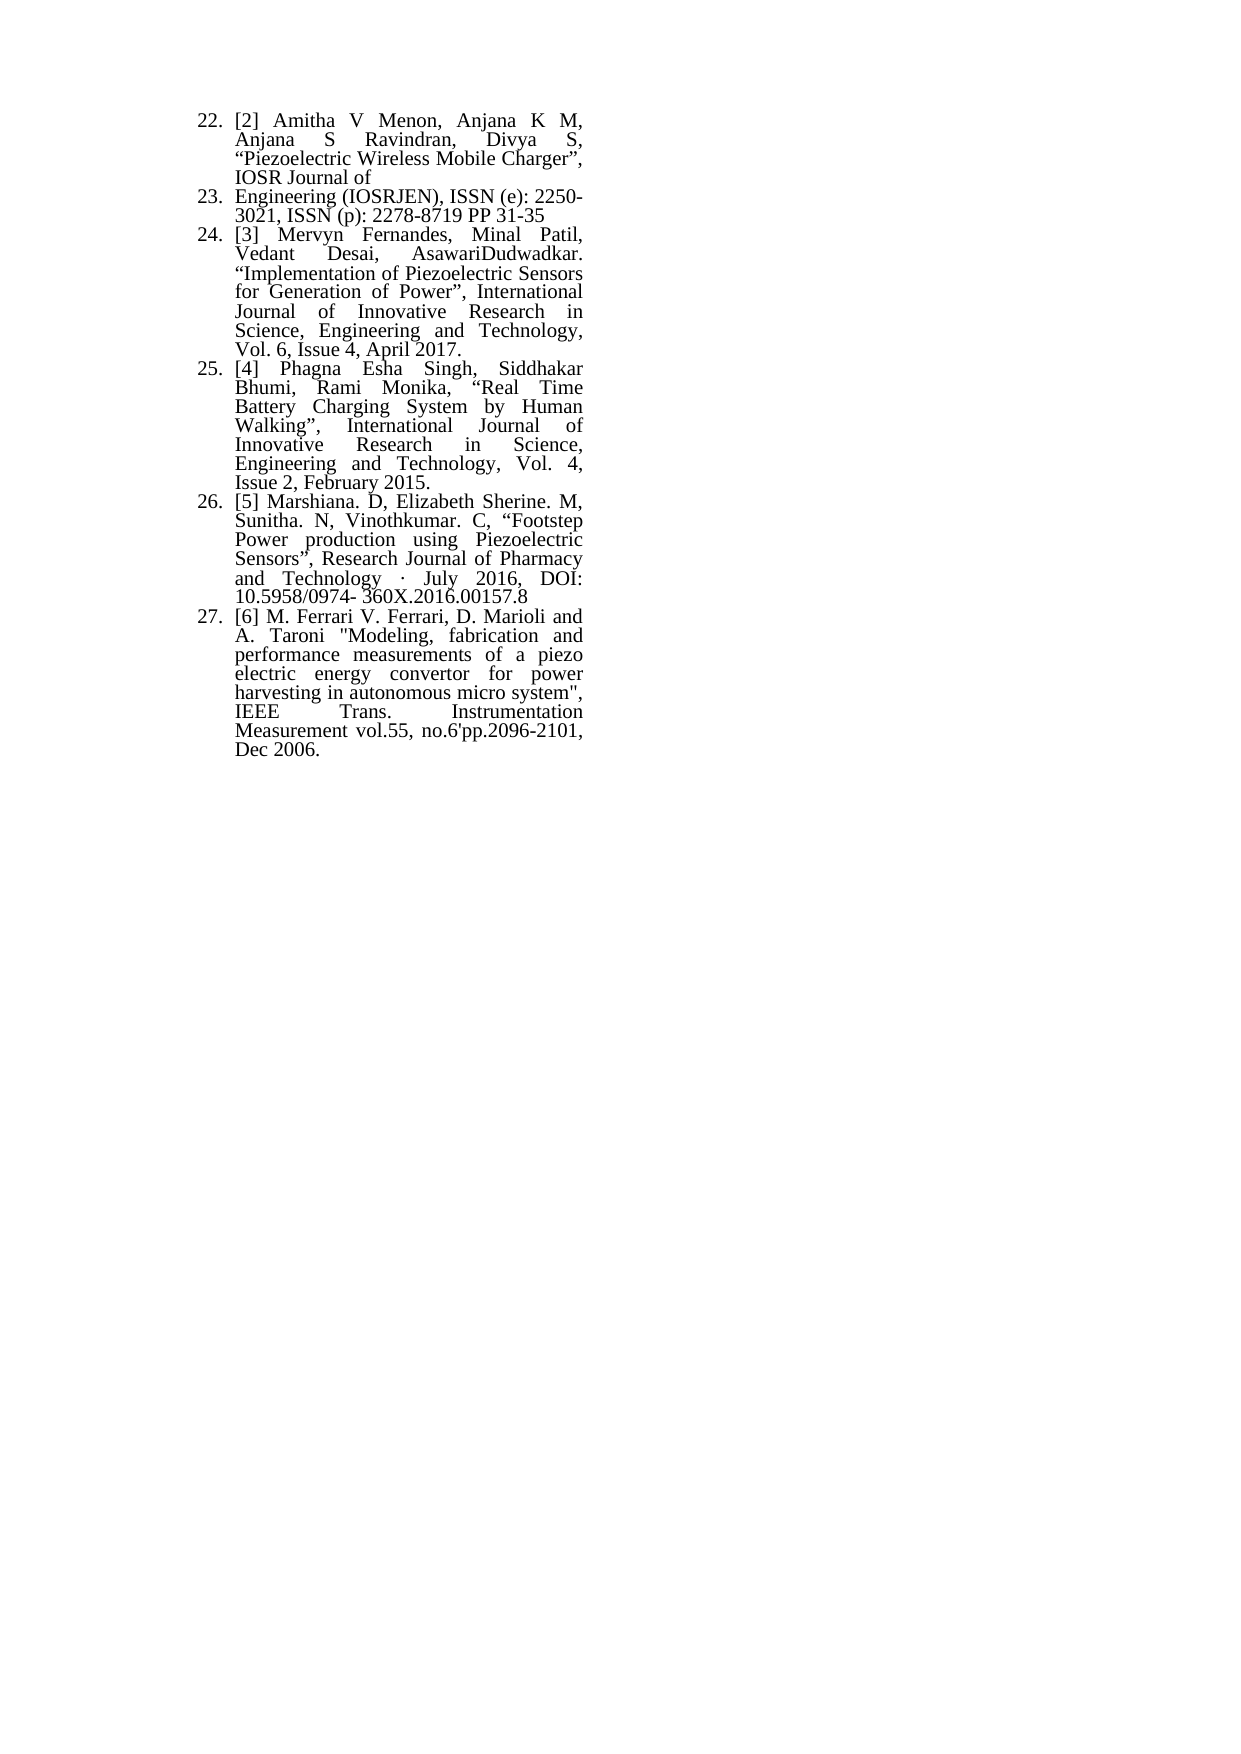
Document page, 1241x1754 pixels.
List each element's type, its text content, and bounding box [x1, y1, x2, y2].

list [4] Phagna Esha Singh, Siddhakar Bhumi, Rami Monika, “Real Time Battery Charging System by Human Walking”, International Journal of Innovative Research in Science, Engineering and Technology, Vol. 4, Issue 2, February 2015. [197, 360, 583, 493]
list [2] Amitha V Menon, Anjana K M, Anjana S Ravindran, Divya S, “Piezoelectric Wireless Mobile Charger”, IOSR Journal of [197, 112, 583, 188]
list Engineering (IOSRJEN), ISSN (e): 2250-3021, ISSN (p): 2278-8719 PP 31-35 [197, 188, 583, 227]
list [5] Marshiana. D, Elizabeth Sherine. M, Sunitha. N, Vinothkumar. C, “Footstep Power production using Piezoelectric Sensors”, Research Journal of Pharmacy and Technology · July 2016, DOI: 10.5958/0974- 360X.2016.00157.8 [197, 493, 583, 608]
list [6] M. Ferrari V. Ferrari, D. Marioli and A. Taroni "Modeling, fabrication and performance measurements of a piezo electric energy convertor for power harvesting in autonomous micro system", IEEE Trans. Instrumentation Measurement vol.55, no.6'pp.2096-2101, Dec 2006. [197, 608, 583, 760]
list [3] Mervyn Fernandes, Minal Patil, Vedant Desai, AsawariDudwadkar. “Implementation of Piezoelectric Sensors for Generation of Power”, International Journal of Innovative Research in Science, Engineering and Technology, Vol. 6, Issue 4, April 2017. [197, 227, 583, 360]
